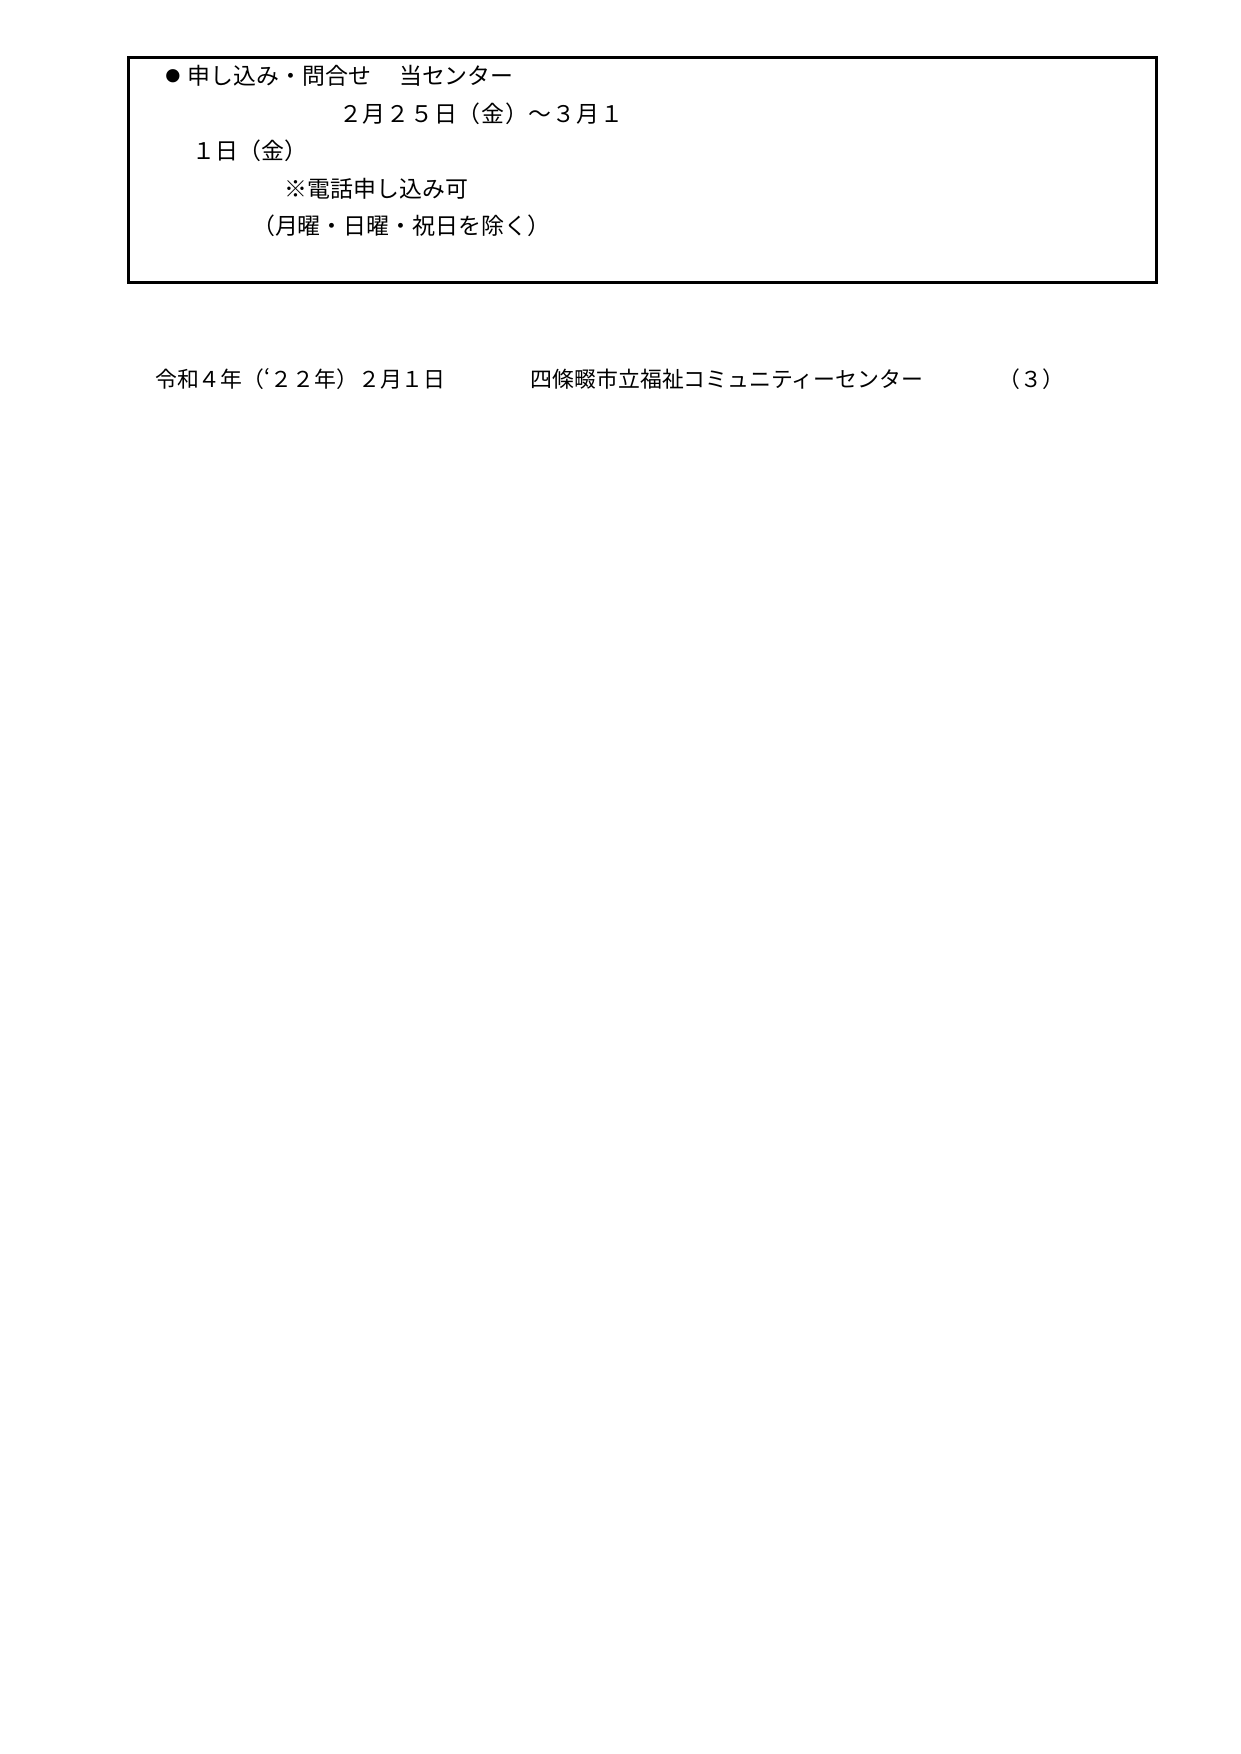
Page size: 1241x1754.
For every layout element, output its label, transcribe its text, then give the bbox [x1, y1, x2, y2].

text 令和４年（‘２２年）２月１日 四條畷市立福祉コミュニティーセンター （３） [133, 359, 1134, 397]
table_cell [635, 59, 1155, 281]
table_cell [130, 59, 635, 281]
